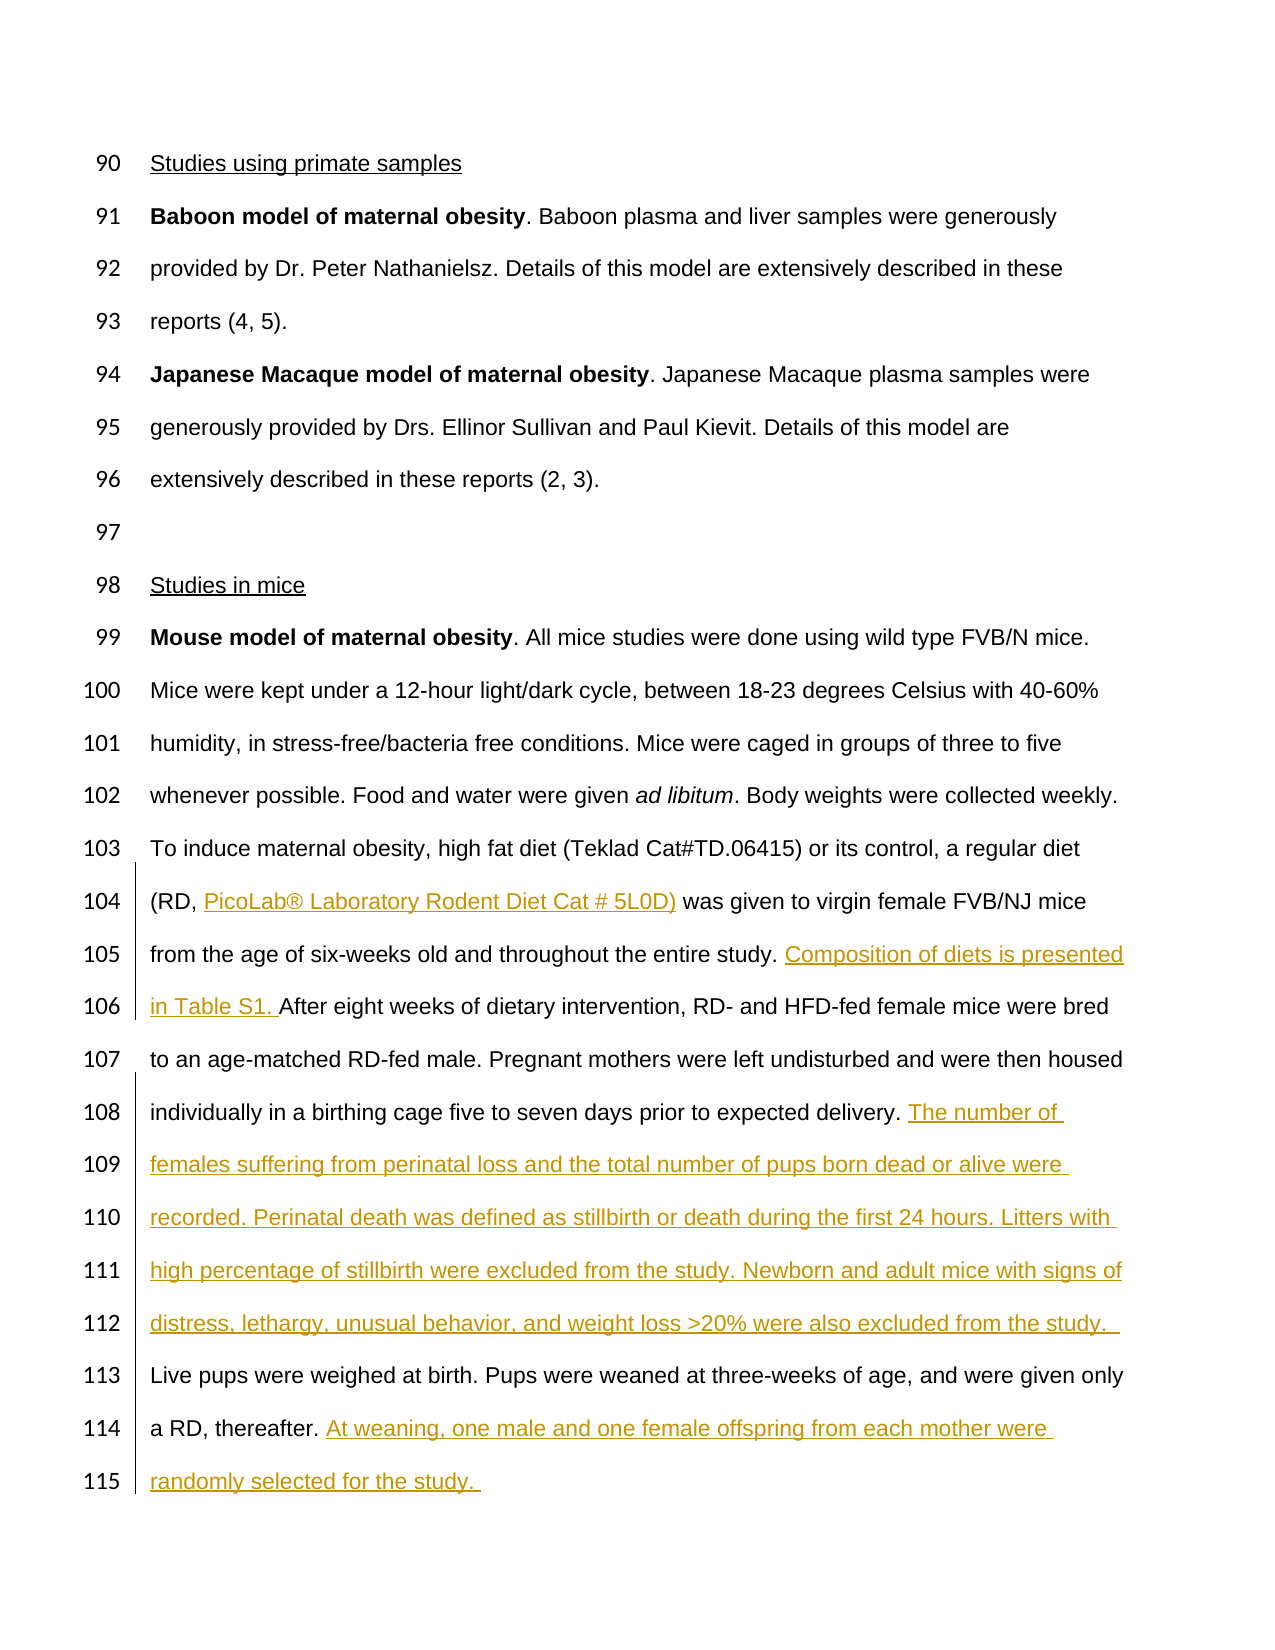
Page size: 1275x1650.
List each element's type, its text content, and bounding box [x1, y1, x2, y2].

text Mouse model of maternal obesity. All mice studies were done using wild type FVB/N mice. Mice were kept under a 12-hour light/dark cycle, between 18-23 degrees Celsius with 40-60% humidity, in stress-free/bacteria free conditions. Mice were caged in groups of three to five whenever possible. Food and water were given ad libitum. Body weights were collected weekly. To induce maternal obesity, high fat diet (Teklad Cat#TD.06415) or its control, a regular diet (RD, was given to virgin female FVB/NJ mice from the age of six-weeks old and throughout the entire study. After eight weeks of dietary intervention, RD- and HFD-fed female mice were bred to an age-matched RD-fed male. Pregnant mothers were left undisturbed and were then housed individually in a birthing cage five to seven days prior to expected delivery. Live pups were weighed at birth. Pups were weaned at three-weeks of age, and were given only a RD, thereafter. [150, 624, 1125, 1494]
text Baboon model of maternal obesity. Baboon plasma and liver samples were generously provided by Dr. Peter Nathanielsz. Details of this model are extensively described in these reports (4, 5). [150, 203, 1125, 334]
text Studies using primate samples [150, 150, 1125, 176]
text Japanese Macaque model of maternal obesity. Japanese Macaque plasma samples were generously provided by Drs. Ellinor Sullivan and Paul Kievit. Details of this model are extensively described in these reports (2, 3). [150, 361, 1125, 493]
text Studies in mice [150, 572, 1125, 598]
